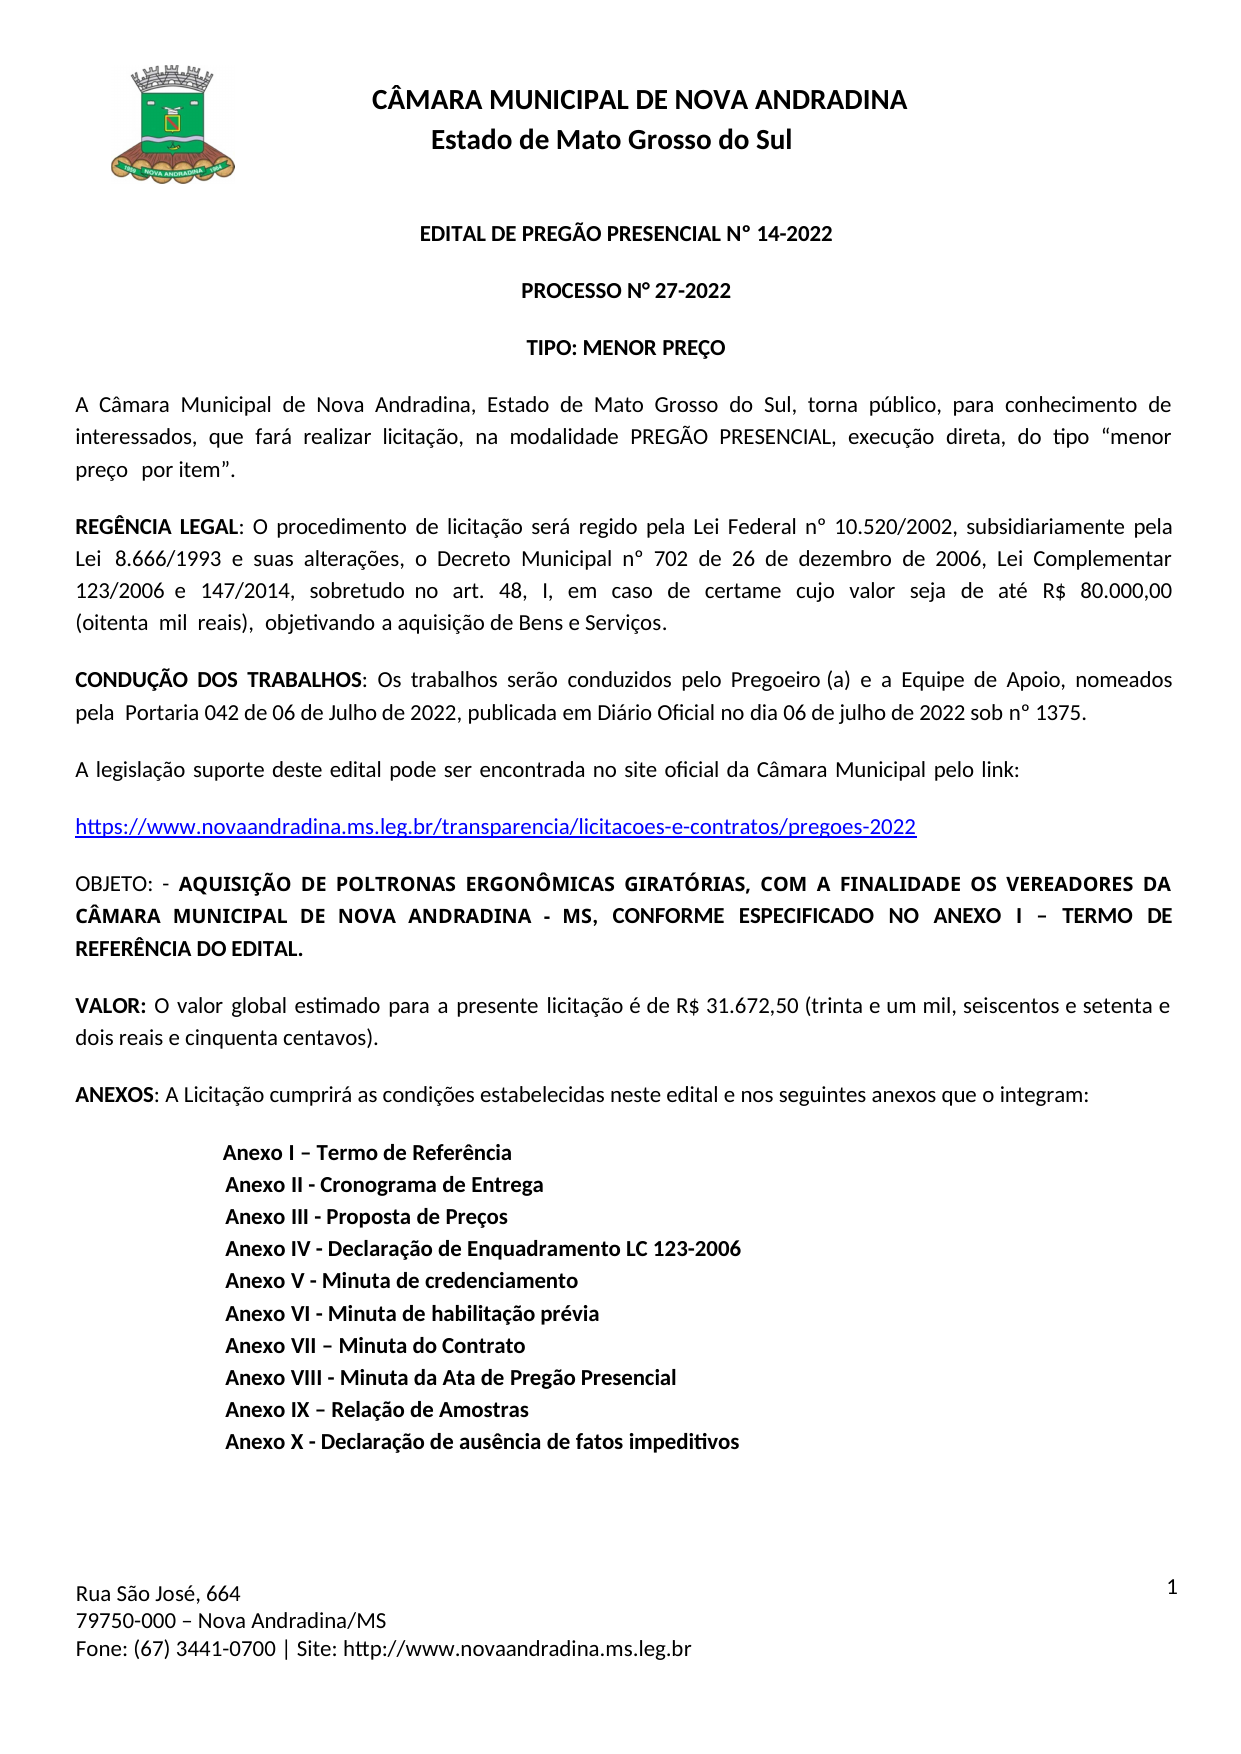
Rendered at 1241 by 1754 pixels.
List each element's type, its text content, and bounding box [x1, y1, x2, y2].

text VALOR: O valor global estimado para a presente licitação é de R$ 31.672,50 (trinta e um mil, seiscentos e setenta e dois reais e cinquenta centavos). [75, 991, 1173, 1051]
text Anexo X - Declaração de ausência de fatos impeditivos [225, 1427, 1173, 1455]
text Anexo VII – Minuta do Contrato [225, 1331, 1173, 1359]
subtitle EDITAL DE PREGÃO PRESENCIAL Nº 14-2022 [79, 219, 1173, 247]
text Anexo I – Termo de Referência [223, 1138, 1173, 1166]
text Anexo VIII - Minuta da Ata de Pregão Presencial [225, 1363, 1173, 1391]
text Anexo VI - Minuta de habilitação prévia [225, 1299, 1173, 1327]
picture [111, 65, 235, 184]
text OBJETO: - AQUISIÇÃO DE POLTRONAS ERGONÔMICAS GIRATÓRIAS, COM A FINALIDADE OS VEREADORES DA CÂMARA MUNICIPAL DE NOVA ANDRADINA - MS, CONFORME ESPECIFICADO NO ANEXO I – TERMO DE REFERÊNCIA DO EDITAL. [75, 869, 1173, 962]
text Anexo IX – Relação de Amostras [225, 1395, 1173, 1423]
text Anexo III - Proposta de Preços [225, 1202, 1173, 1230]
text CONDUÇÃO DOS TRABALHOS: Os trabalhos serão conduzidos pelo Pregoeiro (a) e a Equipe de Apoio, nomeados pela Portaria 042 de 06 de Julho de 2022, publicada em Diário Oficial no dia 06 de julho de 2022 sob nº 1375. [75, 666, 1173, 726]
text Anexo V - Minuta de credenciamento [225, 1266, 1173, 1294]
subtitle PROCESSO N° 27-2022 [79, 276, 1173, 304]
text ANEXOS: A Licitação cumprirá as condições estabelecidas neste edital e nos seguintes anexos que o integram: [75, 1081, 1173, 1108]
text A legislação suporte deste edital pode ser encontrada no site oficial da Câmara Municipal pelo link: [75, 755, 1173, 783]
text Anexo IV - Declaração de Enquadramento LC 123-2006 [225, 1234, 1173, 1262]
text A Câmara Municipal de Nova Andradina, Estado de Mato Grosso do Sul, torna público, para conhecimento de interessados, que fará realizar licitação, na modalidade PREGÃO PRESENCIAL, execução direta, do tipo “menor preço por item”. [75, 390, 1173, 483]
text REGÊNCIA LEGAL: O procedimento de licitação será regido pela Lei Federal nº 10.520/2002, subsidiariamente pela Lei 8.666/1993 e suas alterações, o Decreto Municipal nº 702 de 26 de dezembro de 2006, Lei Complementar 123/2006 e 147/2014, sobretudo no art. 48, I, em caso de certame cujo valor seja de até R$ 80.000,00 (oitenta mil reais), objetivando a aquisição de Bens e Serviços. [75, 512, 1173, 636]
subtitle TIPO: MENOR PREÇO [79, 333, 1173, 361]
text Anexo II - Cronograma de Entrega [225, 1170, 1173, 1198]
text https://www.novaandradina.ms.leg.br/transparencia/licitacoes-e-contratos/pregoes-2022 [75, 812, 1173, 840]
